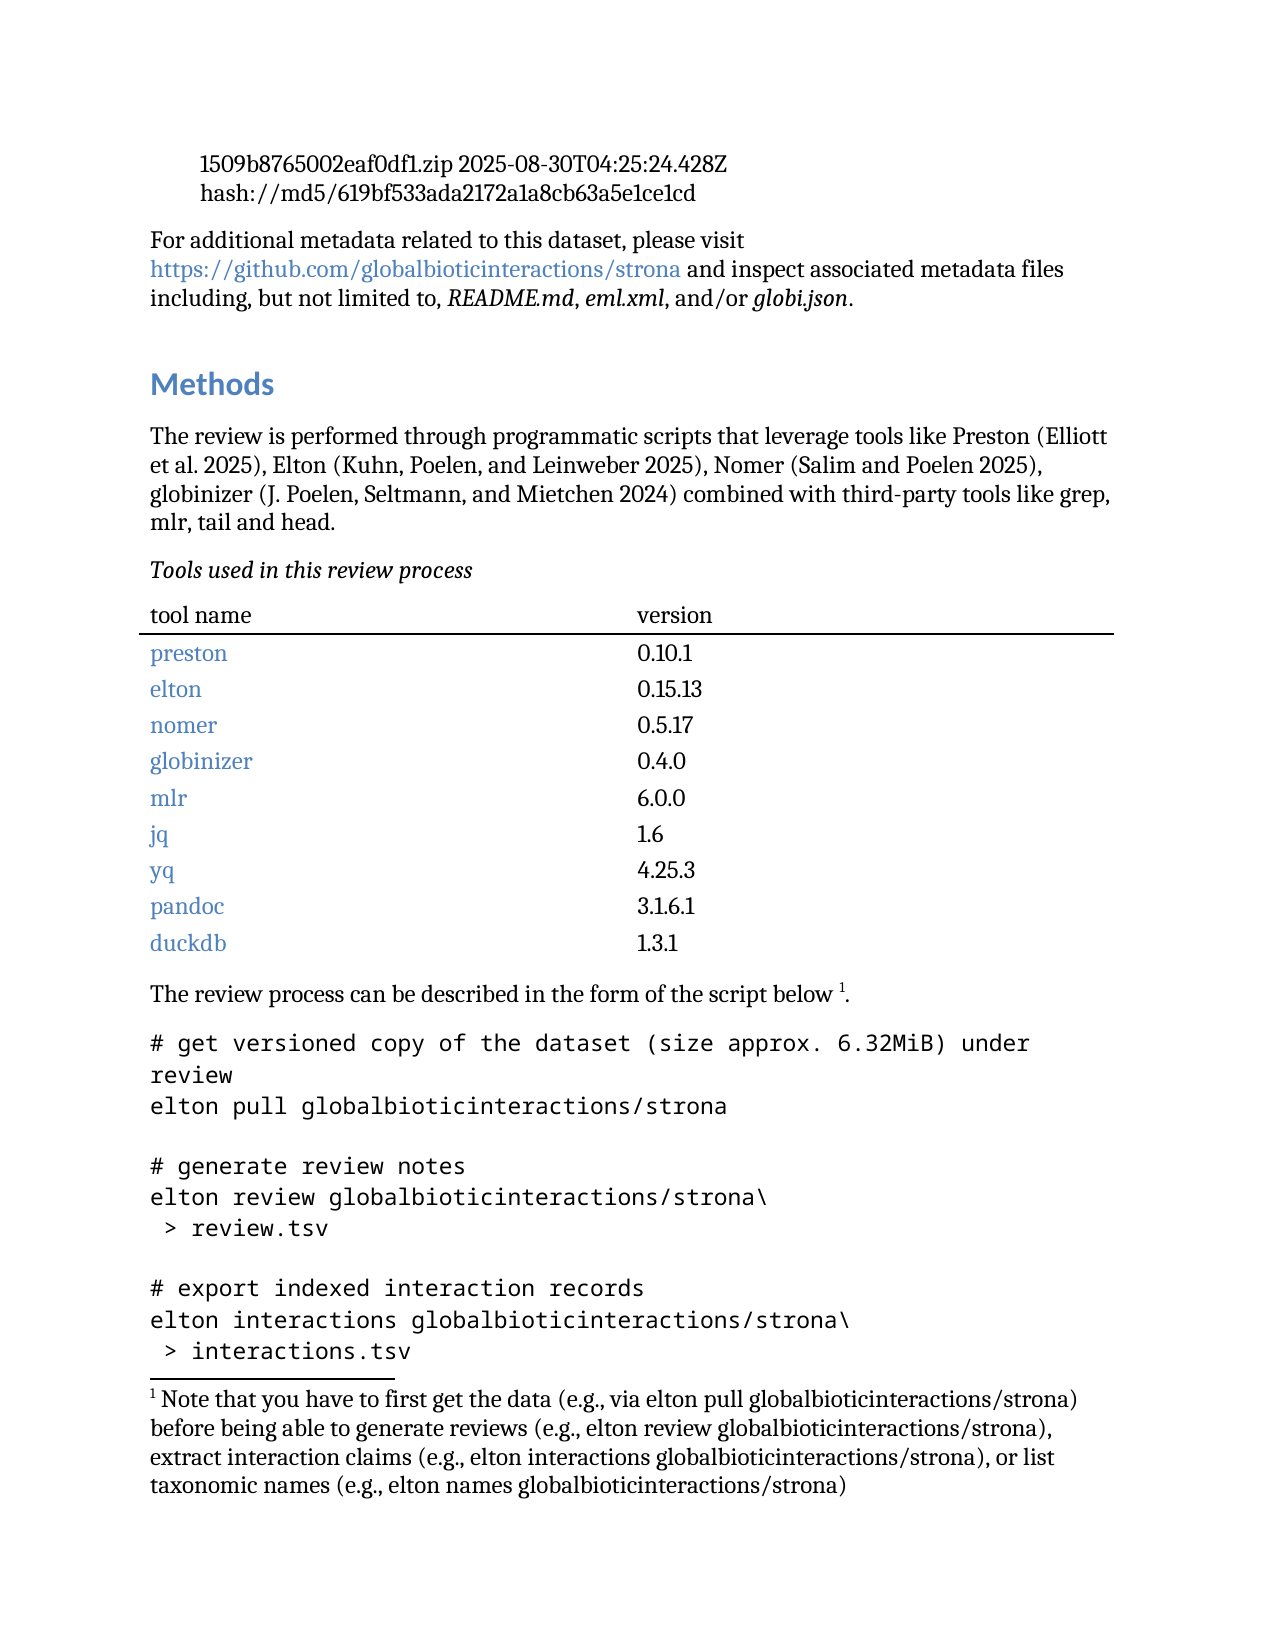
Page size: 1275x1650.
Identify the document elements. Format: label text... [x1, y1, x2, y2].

table_cell duckdb [139, 925, 626, 961]
table_cell 0.15.13 [626, 671, 1114, 707]
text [150, 1027, 1125, 1366]
table_cell jq [139, 816, 626, 852]
table_cell globinizer [139, 744, 626, 780]
text The review process can be described in the form of the script below . [150, 980, 1125, 1008]
table_cell 1.3.1 [626, 925, 1114, 961]
table_header tool name [139, 597, 626, 633]
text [200, 150, 1075, 207]
table_cell elton [139, 671, 626, 707]
table_cell 4.25.3 [626, 852, 1114, 888]
text The review is performed through programmatic scripts that leverage tools like Preston (Elliott et al. 2025), Elton (Kuhn, Poelen, and Leinweber 2025), Nomer (Salim and Poelen 2025), globinizer (J. Poelen, Seltmann, and Mietchen 2024) combined with third-party tools like grep, mlr, tail and head. [150, 422, 1125, 537]
table_cell mlr [139, 780, 626, 816]
text For additional metadata related to this dataset, please visit https://github.com/globalbioticinteractions/strona and inspect associated metadata files including, but not limited to, README.md, eml.xml, and/or globi.json. [150, 226, 1125, 312]
table_cell nomer [139, 707, 626, 743]
table_cell yq [139, 852, 626, 888]
table_cell pandoc [139, 889, 626, 925]
table_cell preston [139, 635, 626, 671]
table_cell 0.5.17 [626, 707, 1114, 743]
text Tools used in this review process [150, 556, 1125, 584]
table_cell 6.0.0 [626, 780, 1114, 816]
subtitle Methods [150, 362, 1125, 403]
table_cell 0.4.0 [626, 744, 1114, 780]
table_cell 1.6 [626, 816, 1114, 852]
table_cell 0.10.1 [626, 635, 1114, 671]
table_cell 3.1.6.1 [626, 889, 1114, 925]
table_header version [626, 597, 1114, 633]
